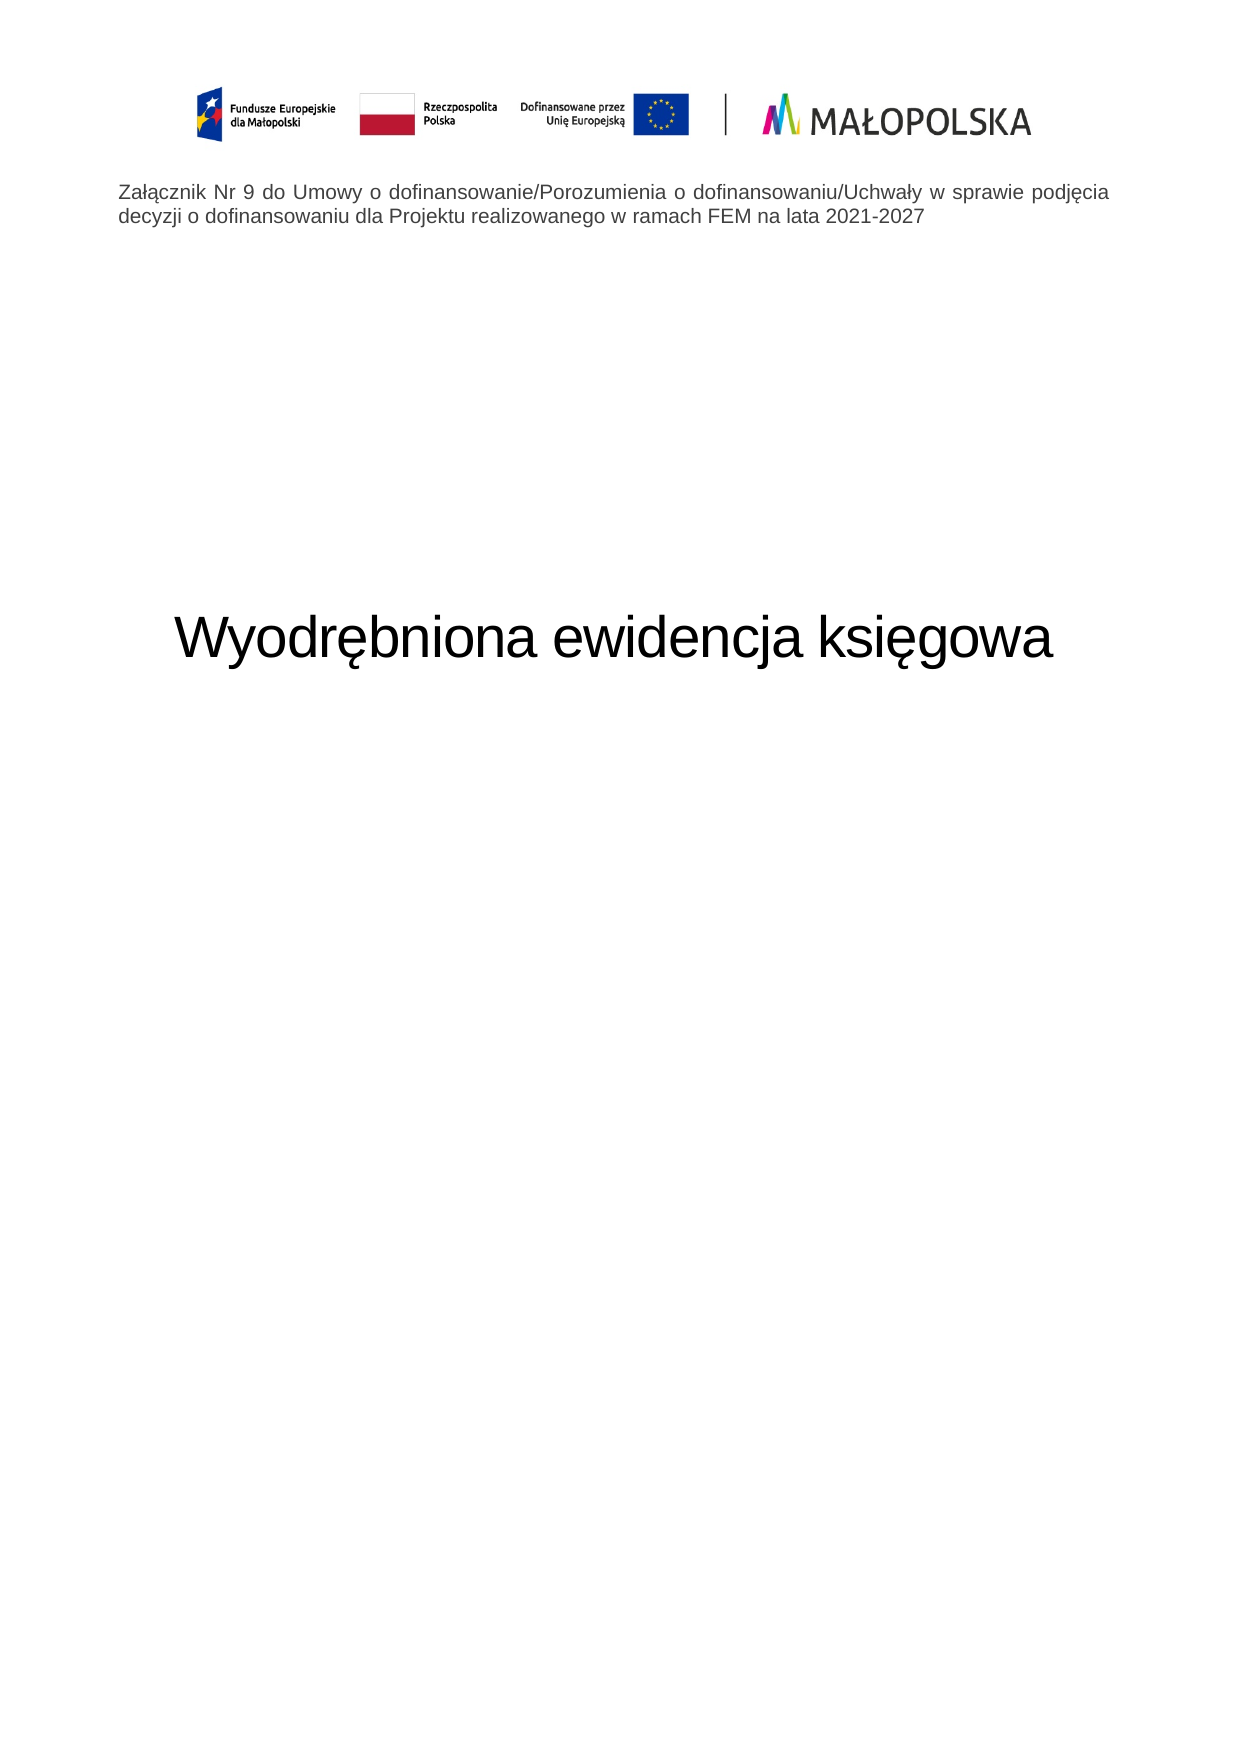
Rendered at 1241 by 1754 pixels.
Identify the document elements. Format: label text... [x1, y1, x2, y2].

text Wyodrębniona ewidencja księgowa [118, 603, 1110, 670]
text Załącznik Nr 9 do Umowy o dofinansowanie/Porozumienia o dofinansowaniu/Uchwały w sprawie podjęcia decyzji o dofinansowaniu dla Projektu realizowanego w ramach FEM na lata 2021-2027 [118, 180, 1110, 228]
picture [185, 73, 1044, 155]
